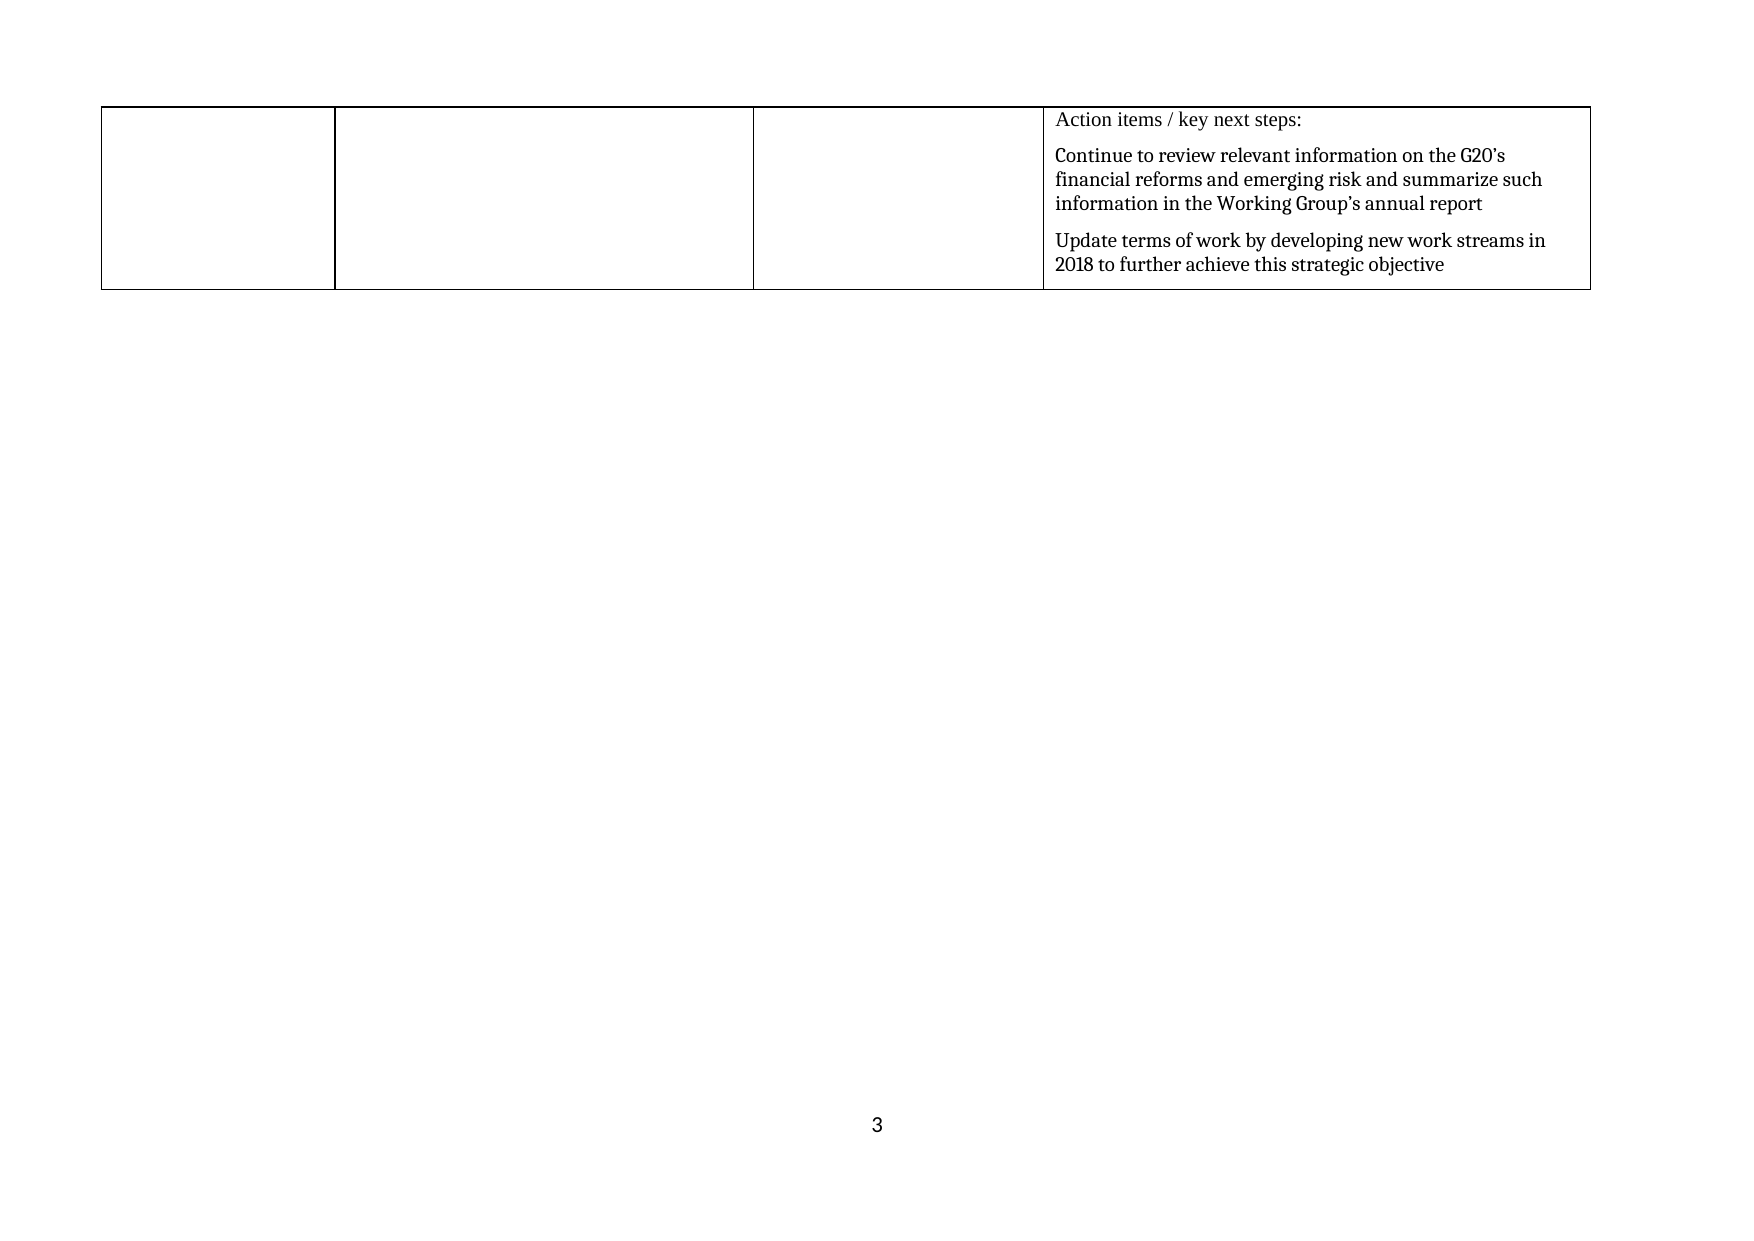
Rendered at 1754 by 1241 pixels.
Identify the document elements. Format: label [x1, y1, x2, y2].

table_cell [102, 108, 334, 289]
table_cell [336, 108, 753, 289]
table_cell [754, 108, 1043, 289]
table_cell [1044, 108, 1590, 289]
